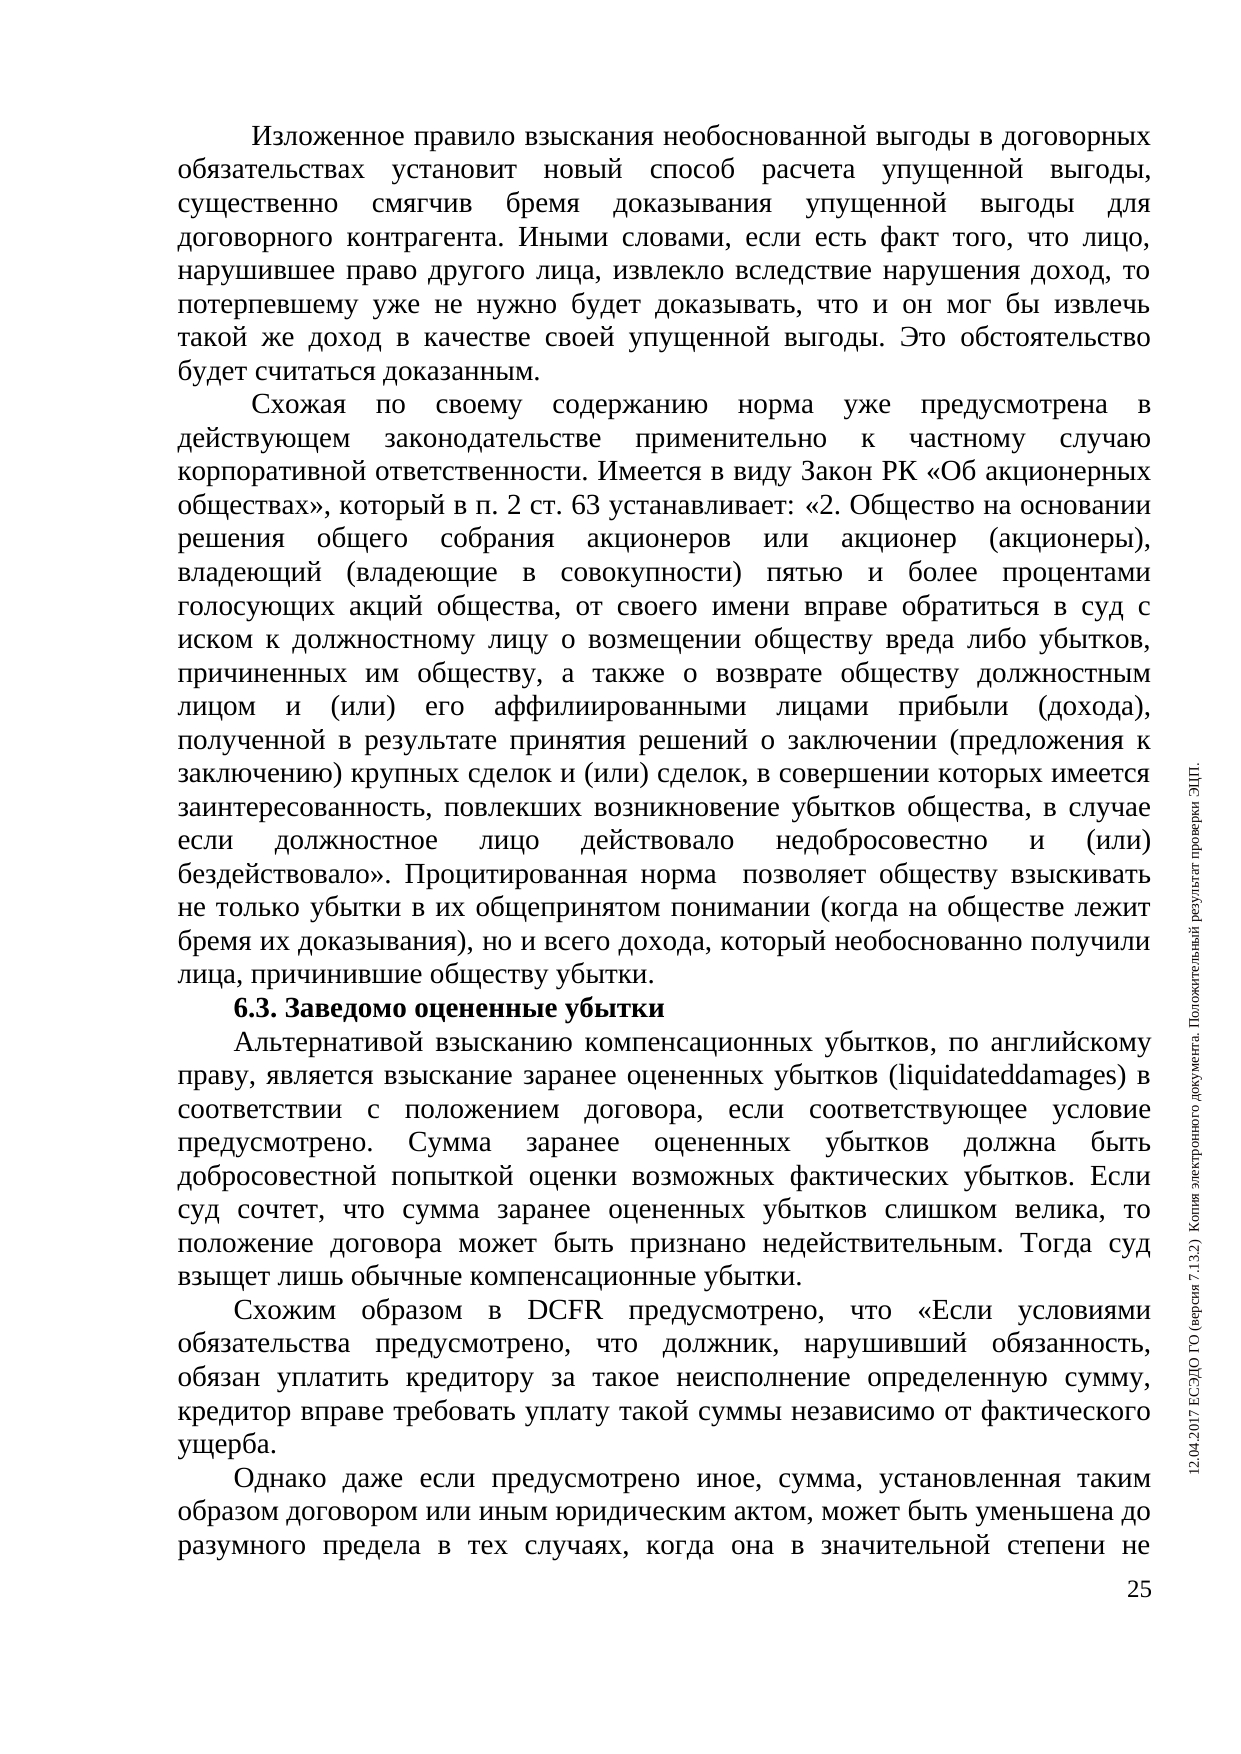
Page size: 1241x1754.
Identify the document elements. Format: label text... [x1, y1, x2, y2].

text Альтернативой взысканию компенсационных убытков, по английскому праву, является взыскание заранее оцененных убытков (liquidateddamages) в соответствии с положением договора, если соответствующее условие предусмотрено. Сумма заранее оцененных убытков должна быть добросовестной попыткой оценки возможных фактических убытков. Если суд сочтет, что сумма заранее оцененных убытков слишком велика, то положение договора может быть признано недействительным. Тогда суд взыщет лишь обычные компенсационные убытки. [177, 1024, 1152, 1292]
text Схожим образом в DCFR предусмотрено, что «Если условиями обязательства предусмотрено, что должник, нарушивший обязанность, обязан уплатить кредитору за такое неисполнение определенную сумму, кредитор вправе требовать уплату такой суммы независимо от фактического ущерба. [177, 1292, 1152, 1460]
text Схожая по своему содержанию норма уже предусмотрена в действующем законодательстве применительно к частному случаю корпоративной ответственности. Имеется в виду Закон РК «Об акционерных обществах», который в п. 2 ст. 63 устанавливает: «2. Общество на основании решения общего собрания акционеров или акционер (акционеры), владеющий (владеющие в совокупности) пятью и более процентами голосующих акций общества, от своего имени вправе обратиться в суд с иском к должностному лицу о возмещении обществу вреда либо убытков, причиненных им обществу, а также о возврате обществу должностным лицом и (или) его аффилиированными лицами прибыли (дохода), полученной в результате принятия решений о заключении (предложения к заключению) крупных сделок и (или) сделок, в совершении которых имеется заинтересованность, повлекших возникновение убытков общества, в случае если должностное лицо действовало недобросовестно и (или) бездействовало». Процитированная норма позволяет обществу взыскивать не только убытки в их общепринятом понимании (когда на обществе лежит бремя их доказывания), но и всего дохода, который необоснованно получили лица, причинившие обществу убытки. [177, 386, 1152, 990]
text 6.3. Заведомо оцененные убытки [177, 990, 1152, 1024]
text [177, 1460, 1152, 1560]
text Изложенное правило взыскания необоснованной выгоды в договорных обязательствах установит новый способ расчета упущенной выгоды, существенно смягчив бремя доказывания упущенной выгоды для договорного контрагента. Иными словами, если есть факт того, что лицо, нарушившее право другого лица, извлекло вследствие нарушения доход, то потерпевшему уже не нужно будет доказывать, что и он мог бы извлечь такой же доход в качестве своей упущенной выгоды. Это обстоятельство будет считаться доказанным. [177, 118, 1152, 386]
